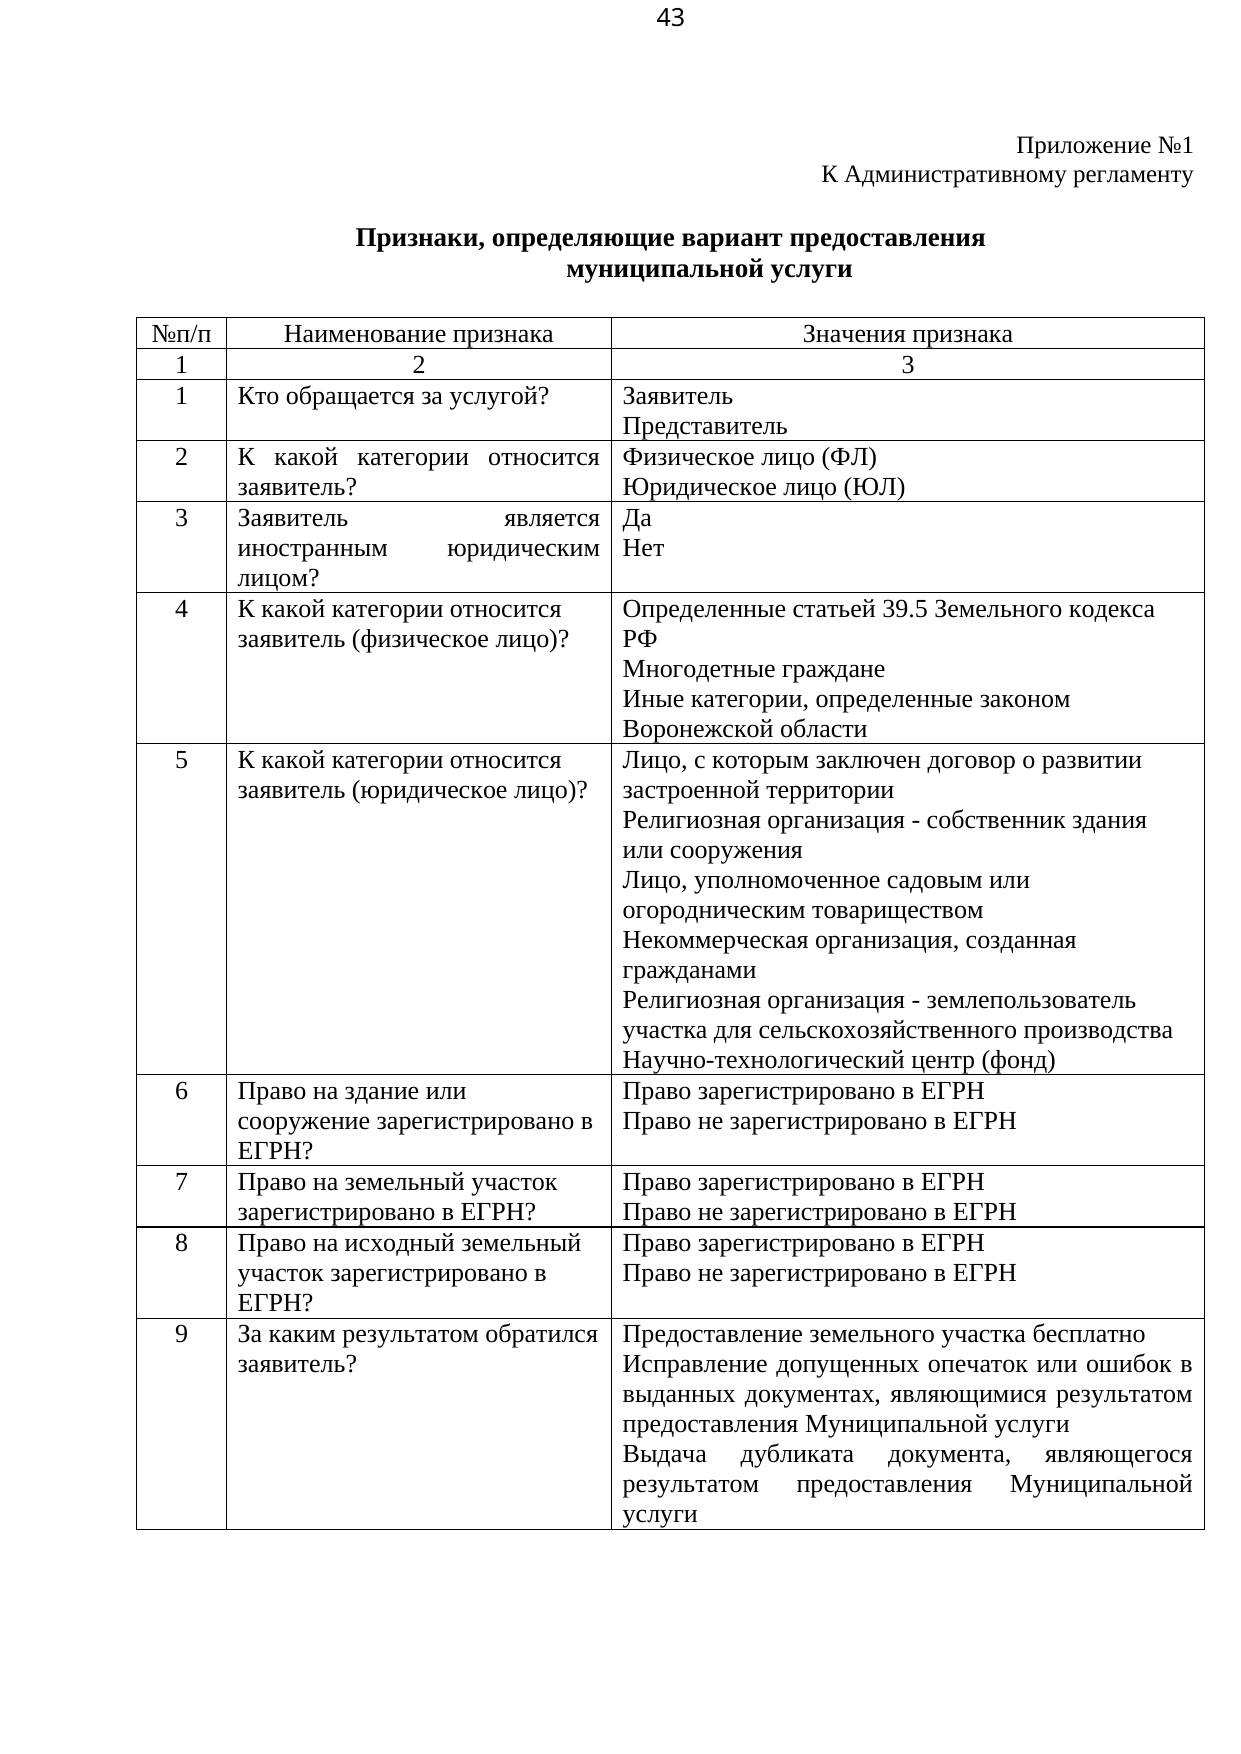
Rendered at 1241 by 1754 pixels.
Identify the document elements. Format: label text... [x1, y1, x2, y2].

table_cell 6 [137, 1075, 226, 1165]
table_cell 7 [137, 1166, 226, 1226]
table_cell Право зарегистрировано в ЕГРН Право не зарегистрировано в ЕГРН [612, 1166, 1204, 1226]
table_cell 2 [137, 441, 226, 501]
table_cell 2 [227, 349, 611, 379]
table_cell 8 [137, 1228, 226, 1317]
table_cell Предоставление земельного участка бесплатно Исправление допущенных опечаток или ошибок в выданных документах, являющимися результатом предоставления Муниципальной услуги Выдача дубликата документа, являющегося результатом предоставления Муниципальной услуги [612, 1319, 1204, 1528]
table_cell 1 [137, 380, 226, 440]
table_cell Право на здание или сооружение зарегистрировано в ЕГРН? [227, 1075, 611, 1165]
table_cell 3 [612, 349, 1204, 379]
table_cell За каким результатом обратился заявитель? [227, 1319, 611, 1528]
table_cell 1 [137, 349, 226, 379]
table_header Наименование признака [227, 318, 611, 348]
table_cell Право на земельный участок зарегистрировано в ЕГРН? [227, 1166, 611, 1226]
table_header №п/п [137, 318, 226, 348]
table_cell 4 [137, 593, 226, 743]
table_cell К какой категории относится заявитель? [227, 441, 611, 501]
table_cell К какой категории относится заявитель (юридическое лицо)? [227, 744, 611, 1074]
table_cell 9 [137, 1319, 226, 1528]
table_cell Лицо, с которым заключен договор о развитии застроенной территории Религиозная организация - собственник здания или сооружения Лицо, уполномоченное садовым или огородническим товариществом Некоммерческая организация, созданная гражданами Религиозная организация - землепользователь участка для сельскохозяйственного производства Научно-технологический центр (фонд) [612, 744, 1204, 1074]
table_cell Право зарегистрировано в ЕГРН Право не зарегистрировано в ЕГРН [612, 1075, 1204, 1165]
table_cell К какой категории относится заявитель (физическое лицо)? [227, 593, 611, 743]
text муниципальной услуги [148, 252, 1194, 283]
title Признаки, определяющие вариант предоставления [148, 221, 1194, 252]
table_cell Право зарегистрировано в ЕГРН Право не зарегистрировано в ЕГРН [612, 1228, 1204, 1317]
table_cell Да Нет [612, 502, 1204, 592]
table_cell Физическое лицо (ФЛ) Юридическое лицо (ЮЛ) [612, 441, 1204, 501]
table_cell Определенные статьей 39.5 Земельного кодекса РФ Многодетные граждане Иные категории, определенные законом Воронежской области [612, 593, 1204, 743]
table_cell Право на исходный земельный участок зарегистрировано в ЕГРН? [227, 1228, 611, 1317]
table_cell Кто обращается за услугой? [227, 380, 611, 440]
table_header Значения признака [612, 318, 1204, 348]
text Приложение №1 [148, 130, 1194, 159]
text К Административному регламенту [148, 159, 1194, 188]
table_cell 3 [137, 502, 226, 592]
table_cell 5 [137, 744, 226, 1074]
table_cell Заявитель является иностранным юридическим лицом? [227, 502, 611, 592]
table_cell Заявитель Представитель [612, 380, 1204, 440]
